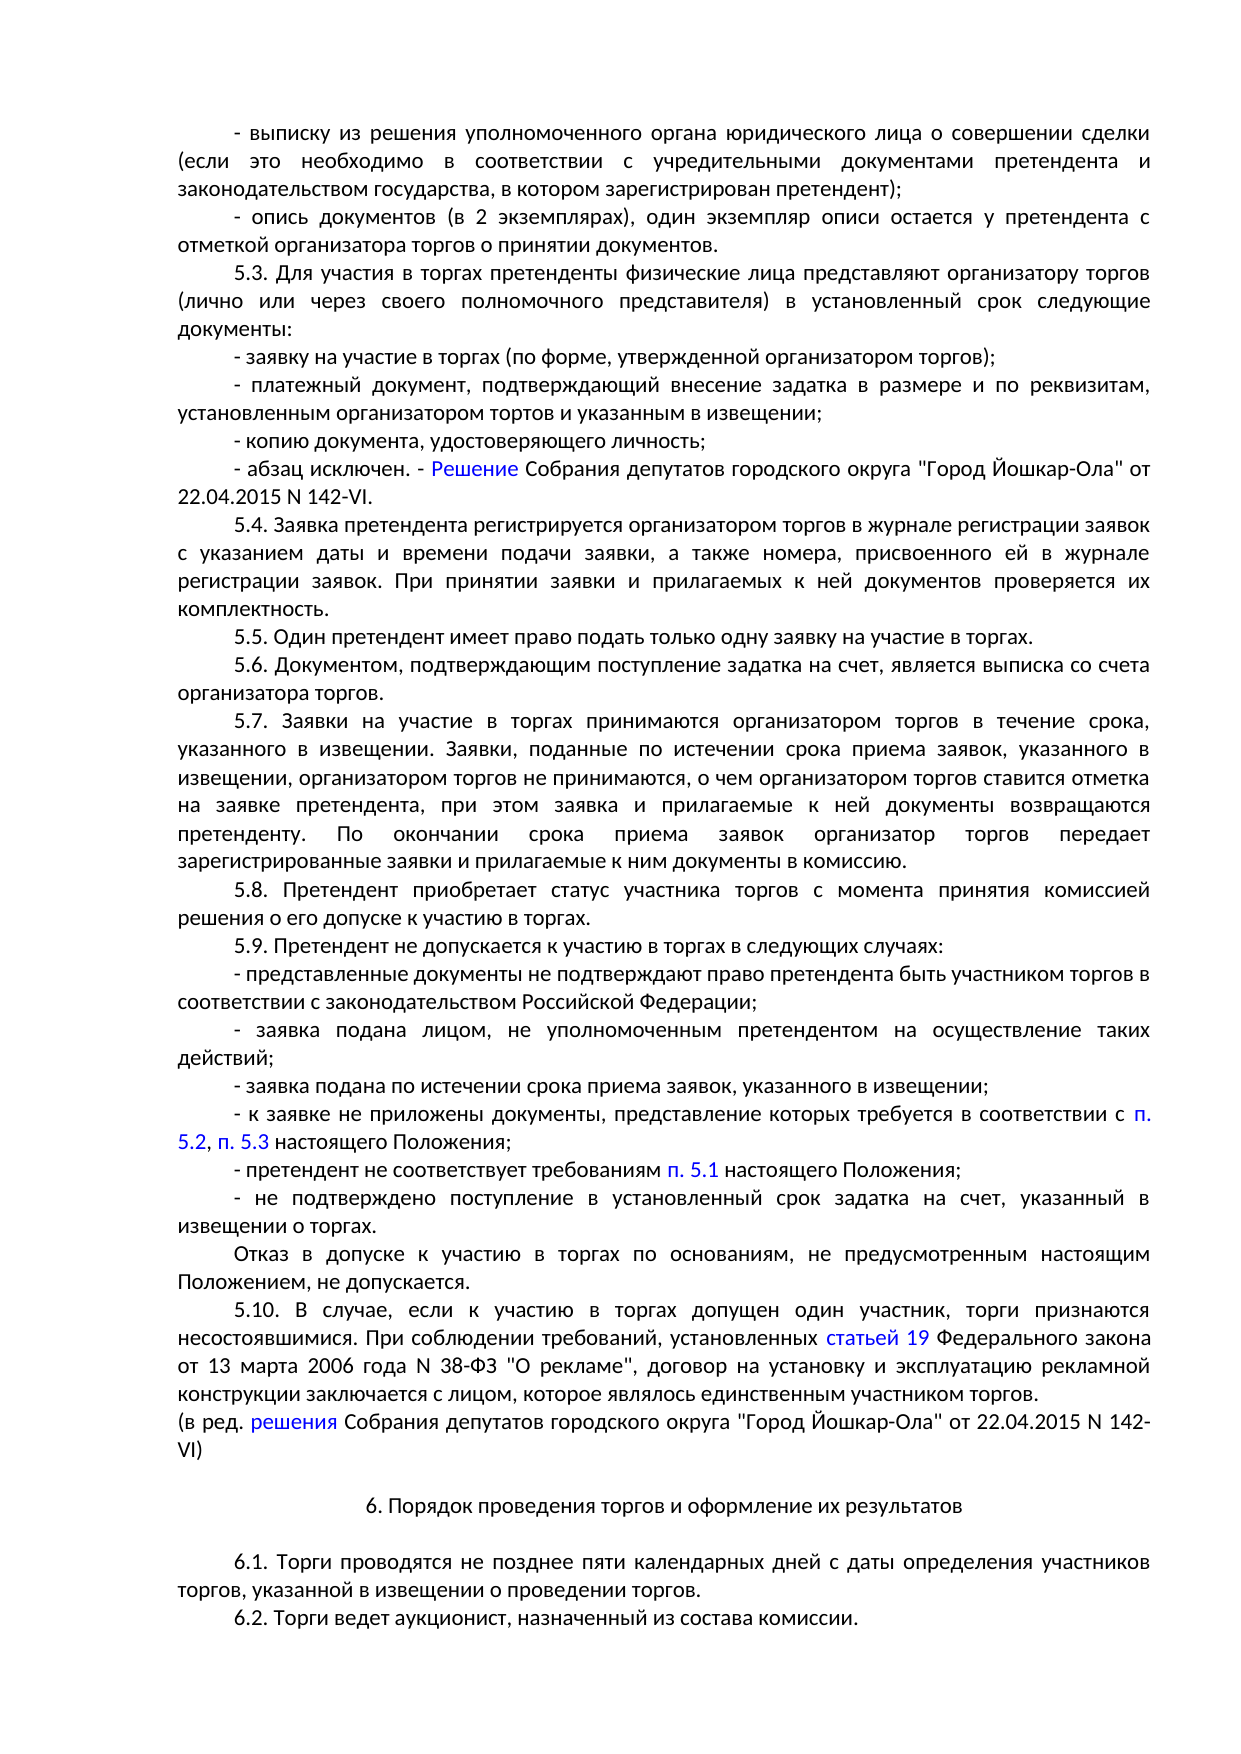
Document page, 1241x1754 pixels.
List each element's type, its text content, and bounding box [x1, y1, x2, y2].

text 5.3. Для участия в торгах претенденты физические лица представляют организатору торгов (лично или через своего полномочного представителя) в установленный срок следующие документы: [177, 258, 1152, 342]
text - абзац исключен. - Решение Собрания депутатов городского округа "Город Йошкар-Ола" от 22.04.2015 N 142-VI. [177, 454, 1152, 510]
text 5.5. Один претендент имеет право подать только одну заявку на участие в торгах. [177, 622, 1152, 651]
text - представленные документы не подтверждают право претендента быть участником торгов в соответствии с законодательством Российской Федерации; [177, 959, 1152, 1015]
text 5.6. Документом, подтверждающим поступление задатка на счет, является выписка со счета организатора торгов. [177, 651, 1152, 707]
text - к заявке не приложены документы, представление которых требуется в соответствии с п. 5.2, п. 5.3 настоящего Положения; [177, 1099, 1152, 1155]
text - претендент не соответствует требованиям п. 5.1 настоящего Положения; [177, 1155, 1152, 1183]
text 5.9. Претендент не допускается к участию в торгах в следующих случаях: [177, 931, 1152, 959]
text 6. Порядок проведения торгов и оформление их результатов [177, 1491, 1152, 1519]
text - выписку из решения уполномоченного органа юридического лица о совершении сделки (если это необходимо в соответствии с учредительными документами претендента и законодательством государства, в котором зарегистрирован претендент); [177, 118, 1152, 202]
text - заявка подана по истечении срока приема заявок, указанного в извещении; [177, 1071, 1152, 1099]
text - опись документов (в 2 экземплярах), один экземпляр описи остается у претендента с отметкой организатора торгов о принятии документов. [177, 202, 1152, 258]
text Отказ в допуске к участию в торгах по основаниям, не предусмотренным настоящим Положением, не допускается. [177, 1239, 1152, 1295]
text (в ред. решения Собрания депутатов городского округа "Город Йошкар-Ола" от 22.04.2015 N 142-VI) [177, 1407, 1152, 1463]
text - копию документа, удостоверяющего личность; [177, 426, 1152, 454]
text 5.8. Претендент приобретает статус участника торгов с момента принятия комиссией решения о его допуске к участию в торгах. [177, 875, 1152, 931]
text 6.2. Торги ведет аукционист, назначенный из состава комиссии. [177, 1603, 1152, 1631]
text 6.1. Торги проводятся не позднее пяти календарных дней с даты определения участников торгов, указанной в извещении о проведении торгов. [177, 1547, 1152, 1603]
text - не подтверждено поступление в установленный срок задатка на счет, указанный в извещении о торгах. [177, 1183, 1152, 1239]
text - заявка подана лицом, не уполномоченным претендентом на осуществление таких действий; [177, 1015, 1152, 1071]
text 5.7. Заявки на участие в торгах принимаются организатором торгов в течение срока, указанного в извещении. Заявки, поданные по истечении срока приема заявок, указанного в извещении, организатором торгов не принимаются, о чем организатором торгов ставится отметка на заявке претендента, при этом заявка и прилагаемые к ней документы возвращаются претенденту. По окончании срока приема заявок организатор торгов передает зарегистрированные заявки и прилагаемые к ним документы в комиссию. [177, 707, 1152, 875]
text 5.10. В случае, если к участию в торгах допущен один участник, торги признаются несостоявшимися. При соблюдении требований, установленных статьей 19 Федерального закона от 13 марта 2006 года N 38-ФЗ "О рекламе", договор на установку и эксплуатацию рекламной конструкции заключается с лицом, которое являлось единственным участником торгов. [177, 1295, 1152, 1407]
text - платежный документ, подтверждающий внесение задатка в размере и по реквизитам, установленным организатором тортов и указанным в извещении; [177, 370, 1152, 426]
text - заявку на участие в торгах (по форме, утвержденной организатором торгов); [177, 342, 1152, 370]
text 5.4. Заявка претендента регистрируется организатором торгов в журнале регистрации заявок с указанием даты и времени подачи заявки, а также номера, присвоенного ей в журнале регистрации заявок. При принятии заявки и прилагаемых к ней документов проверяется их комплектность. [177, 510, 1152, 622]
